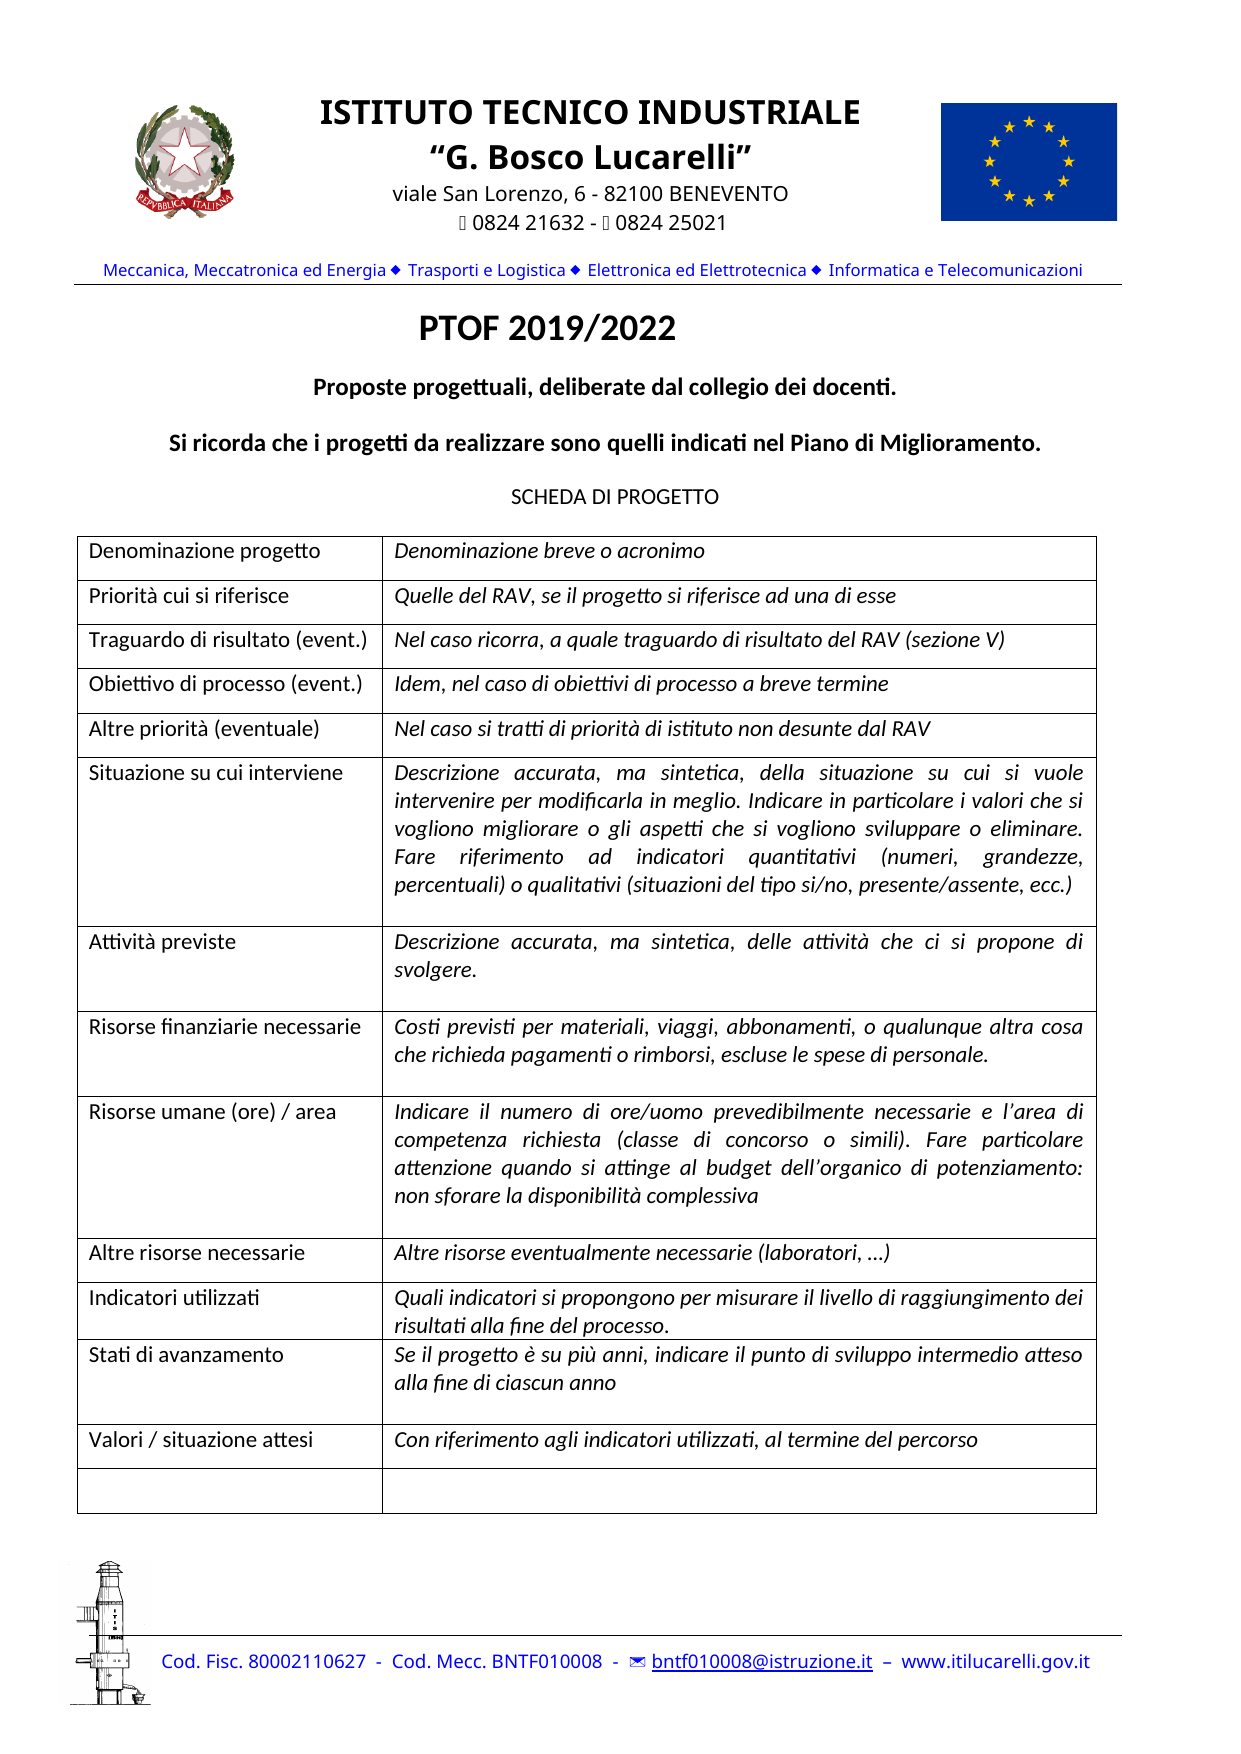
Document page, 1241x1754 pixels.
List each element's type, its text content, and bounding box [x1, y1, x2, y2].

table_cell [78, 1469, 382, 1512]
table_cell Con riferimento agli indicatori utilizzati, al termine del percorso [383, 1425, 1096, 1468]
table_cell Quelle del RAV, se il progetto si riferisce ad una di esse [383, 581, 1096, 624]
table_cell Obiettivo di processo (event.) [78, 669, 382, 713]
table_header Denominazione breve o acronimo [383, 537, 1096, 580]
table_cell Costi previsti per materiali, viaggi, abbonamenti, o qualunque altra cosa che richieda pagamenti o rimborsi, escluse le spese di personale. [383, 1012, 1096, 1096]
table_cell Situazione su cui interviene [78, 758, 382, 926]
table_cell Attività previste [78, 927, 382, 1011]
table_cell Traguardo di risultato (event.) [78, 625, 382, 668]
table_cell Indicare il numero di ore/uomo prevedibilmente necessarie e l’area di competenza richiesta (classe di concorso o simili). Fare particolare attenzione quando si attinge al budget dell’organico di potenziamento: non sforare la disponibilità complessiva [383, 1097, 1096, 1237]
table_cell Se il progetto è su più anni, indicare il punto di sviluppo intermedio atteso alla fine di ciascun anno [383, 1340, 1096, 1424]
table_cell Indicatori utilizzati [78, 1283, 382, 1339]
table_cell Altre risorse necessarie [78, 1239, 382, 1282]
picture [941, 103, 1118, 221]
table_cell Stati di avanzamento [78, 1340, 382, 1424]
table_cell Priorità cui si riferisce [78, 581, 382, 624]
table_cell Risorse finanziarie necessarie [78, 1012, 382, 1096]
picture [58, 1561, 151, 1705]
table_cell Descrizione accurata, ma sintetica, della situazione su cui si vuole intervenire per modificarla in meglio. Indicare in particolare i valori che si vogliono migliorare o gli aspetti che si vogliono sviluppare o eliminare. Fare riferimento ad indicatori quantitativi (numeri, grandezze, percentuali) o qualitativi (situazioni del tipo si/no, presente/assente, ecc.) [383, 758, 1096, 926]
table_cell Idem, nel caso di obiettivi di processo a breve termine [383, 669, 1096, 713]
table_cell Nel caso ricorra, a quale traguardo di risultato del RAV (sezione V) [383, 625, 1096, 668]
table_header Denominazione progetto [78, 537, 382, 580]
table_cell Altre risorse eventualmente necessarie (laboratori, …) [383, 1239, 1096, 1282]
table_cell Nel caso si tratti di priorità di istituto non desunte dal RAV [383, 714, 1096, 757]
table_cell [383, 1469, 1096, 1512]
text Si ricorda che i progetti da realizzare sono quelli indicati nel Piano di Miglioramento. [89, 427, 1122, 457]
table_cell Valori / situazione attesi [78, 1425, 382, 1468]
table_cell Quali indicatori si propongono per misurare il livello di raggiungimento dei risultati alla fine del processo. [383, 1283, 1096, 1339]
text SCHEDA DI PROGETTO [89, 482, 1122, 511]
picture [132, 102, 237, 221]
table_cell Risorse umane (ore) / area [78, 1097, 382, 1237]
table_cell Descrizione accurata, ma sintetica, delle attività che ci si propone di svolgere. [383, 927, 1096, 1011]
text Proposte progettuali, deliberate dal collegio dei docenti. [89, 371, 1122, 401]
table_cell Altre priorità (eventuale) [78, 714, 382, 757]
text PTOF 2019/2022 [89, 304, 886, 350]
